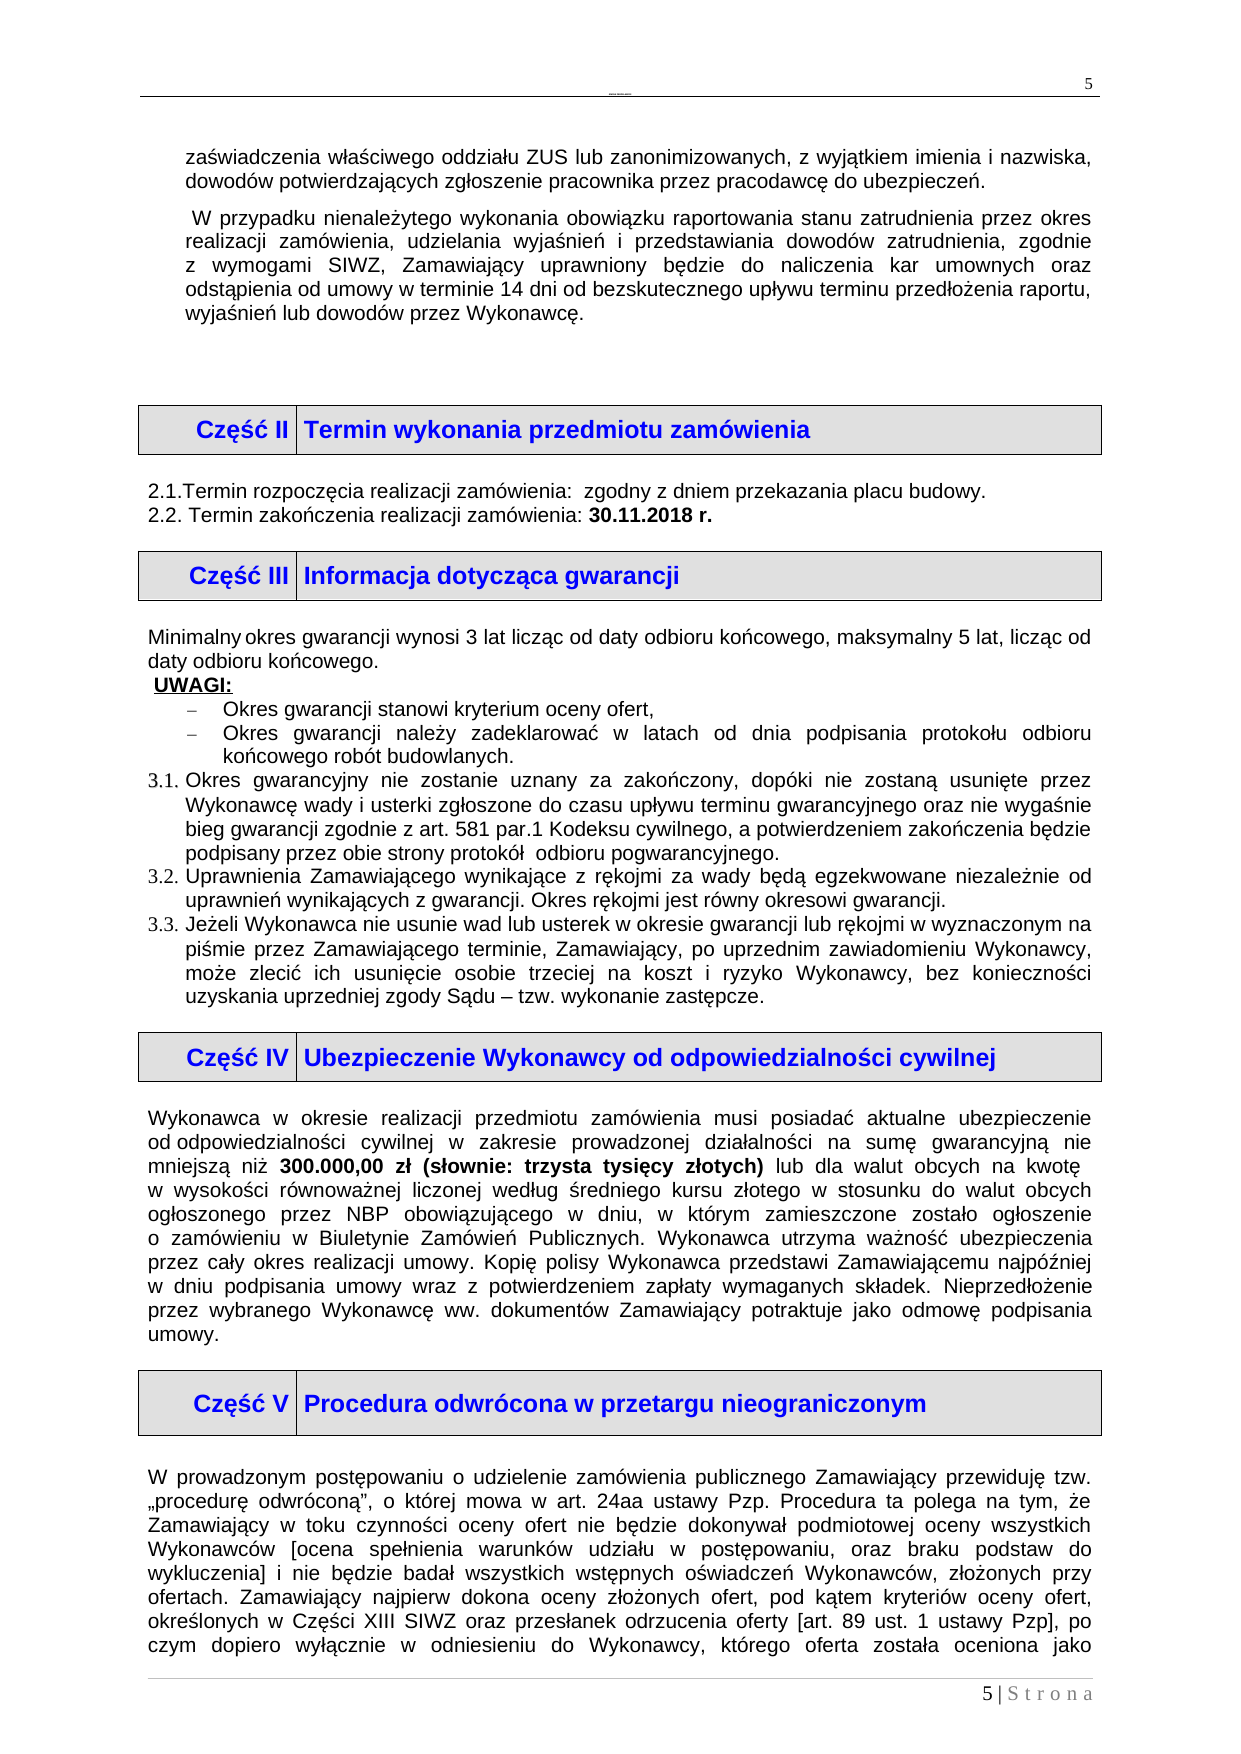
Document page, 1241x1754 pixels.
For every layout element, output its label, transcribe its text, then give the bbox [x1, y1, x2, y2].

table_header Procedura odwrócona w przetargu nieograniczonym [297, 1371, 1101, 1435]
text UWAGI: [148, 672, 1093, 696]
table_header Część III [139, 552, 296, 599]
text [148, 1465, 1093, 1656]
text 2.2. Termin zakończenia realizacji zamówienia: 30.11.2018 r. [148, 503, 1093, 527]
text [185, 145, 1093, 193]
text 2.1.Termin rozpoczęcia realizacji zamówienia: zgodny z dniem przekazania placu budowy. [148, 479, 1093, 503]
list Uprawnienia Zamawiającego wynikające z rękojmi za wady będą egzekwowane niezależnie od uprawnień wynikających z gwarancji. Okres rękojmi jest równy okresowi gwarancji. [148, 864, 1093, 912]
table_header Część II [139, 406, 296, 454]
table_header Ubezpieczenie Wykonawcy od odpowiedzialności cywilnej [297, 1033, 1101, 1081]
list Jeżeli Wykonawca nie usunie wad lub usterek w okresie gwarancji lub rękojmi w wyznaczonym na piśmie przez Zamawiającego terminie, Zamawiający, po uprzednim zawiadomieniu Wykonawcy, może zlecić ich usunięcie osobie trzeciej na koszt i ryzyko Wykonawcy, bez konieczności uzyskania uprzedniej zgody Sądu – tzw. wykonanie zastępcze. [148, 912, 1093, 1008]
table_header Termin wykonania przedmiotu zamówienia [297, 406, 1101, 454]
list Okres gwarancji należy zadeklarować w latach od dnia podpisania protokołu odbioru końcowego robót budowlanych. [185, 720, 1093, 768]
table_header Część V [139, 1371, 296, 1435]
text Wykonawca w okresie realizacji przedmiotu zamówienia musi posiadać aktualne ubezpieczenie od odpowiedzialności cywilnej w zakresie prowadzonej działalności na sumę gwarancyjną nie mniejszą niż 300.000,00 zł (słownie: trzysta tysięcy złotych) lub dla walut obcych na kwotę w wysokości równoważnej liczonej według średniego kursu złotego w stosunku do walut obcych ogłoszonego przez NBP obowiązującego w dniu, w którym zamieszczone zostało ogłoszenie o zamówieniu w Biuletynie Zamówień Publicznych. Wykonawca utrzyma ważność ubezpieczenia przez cały okres realizacji umowy. Kopię polisy Wykonawca przedstawi Zamawiającemu najpóźniej w dniu podpisania umowy wraz z potwierdzeniem zapłaty wymaganych składek. Nieprzedłożenie przez wybranego Wykonawcę ww. dokumentów Zamawiający potraktuje jako odmowę podpisania umowy. [148, 1106, 1093, 1346]
list Okres gwarancji stanowi kryterium oceny ofert, [185, 696, 1093, 720]
table_header Informacja dotycząca gwarancji [297, 552, 1101, 599]
text Minimalny okres gwarancji wynosi 3 lat licząc od daty odbioru końcowego, maksymalny 5 lat, licząc od daty odbioru końcowego. [148, 648, 1093, 672]
text W przypadku nienależytego wykonania obowiązku raportowania stanu zatrudnienia przez okres realizacji zamówienia, udzielania wyjaśnień i przedstawiania dowodów zatrudnienia, zgodnie z wymogami SIWZ, Zamawiający uprawniony będzie do naliczenia kar umownych oraz odstąpienia od umowy w terminie 14 dni od bezskutecznego upływu terminu przedłożenia raportu, wyjaśnień lub dowodów przez Wykonawcę. [185, 205, 1093, 325]
table_header Część IV [139, 1033, 296, 1081]
list Okres gwarancyjny nie zostanie uznany za zakończony, dopóki nie zostaną usunięte przez Wykonawcę wady i usterki zgłoszone do czasu upływu terminu gwarancyjnego oraz nie wygaśnie bieg gwarancji zgodnie z art. 581 par.1 Kodeksu cywilnego, a potwierdzeniem zakończenia będzie podpisany przez obie strony protokół odbioru pogwarancyjnego. [148, 768, 1093, 864]
